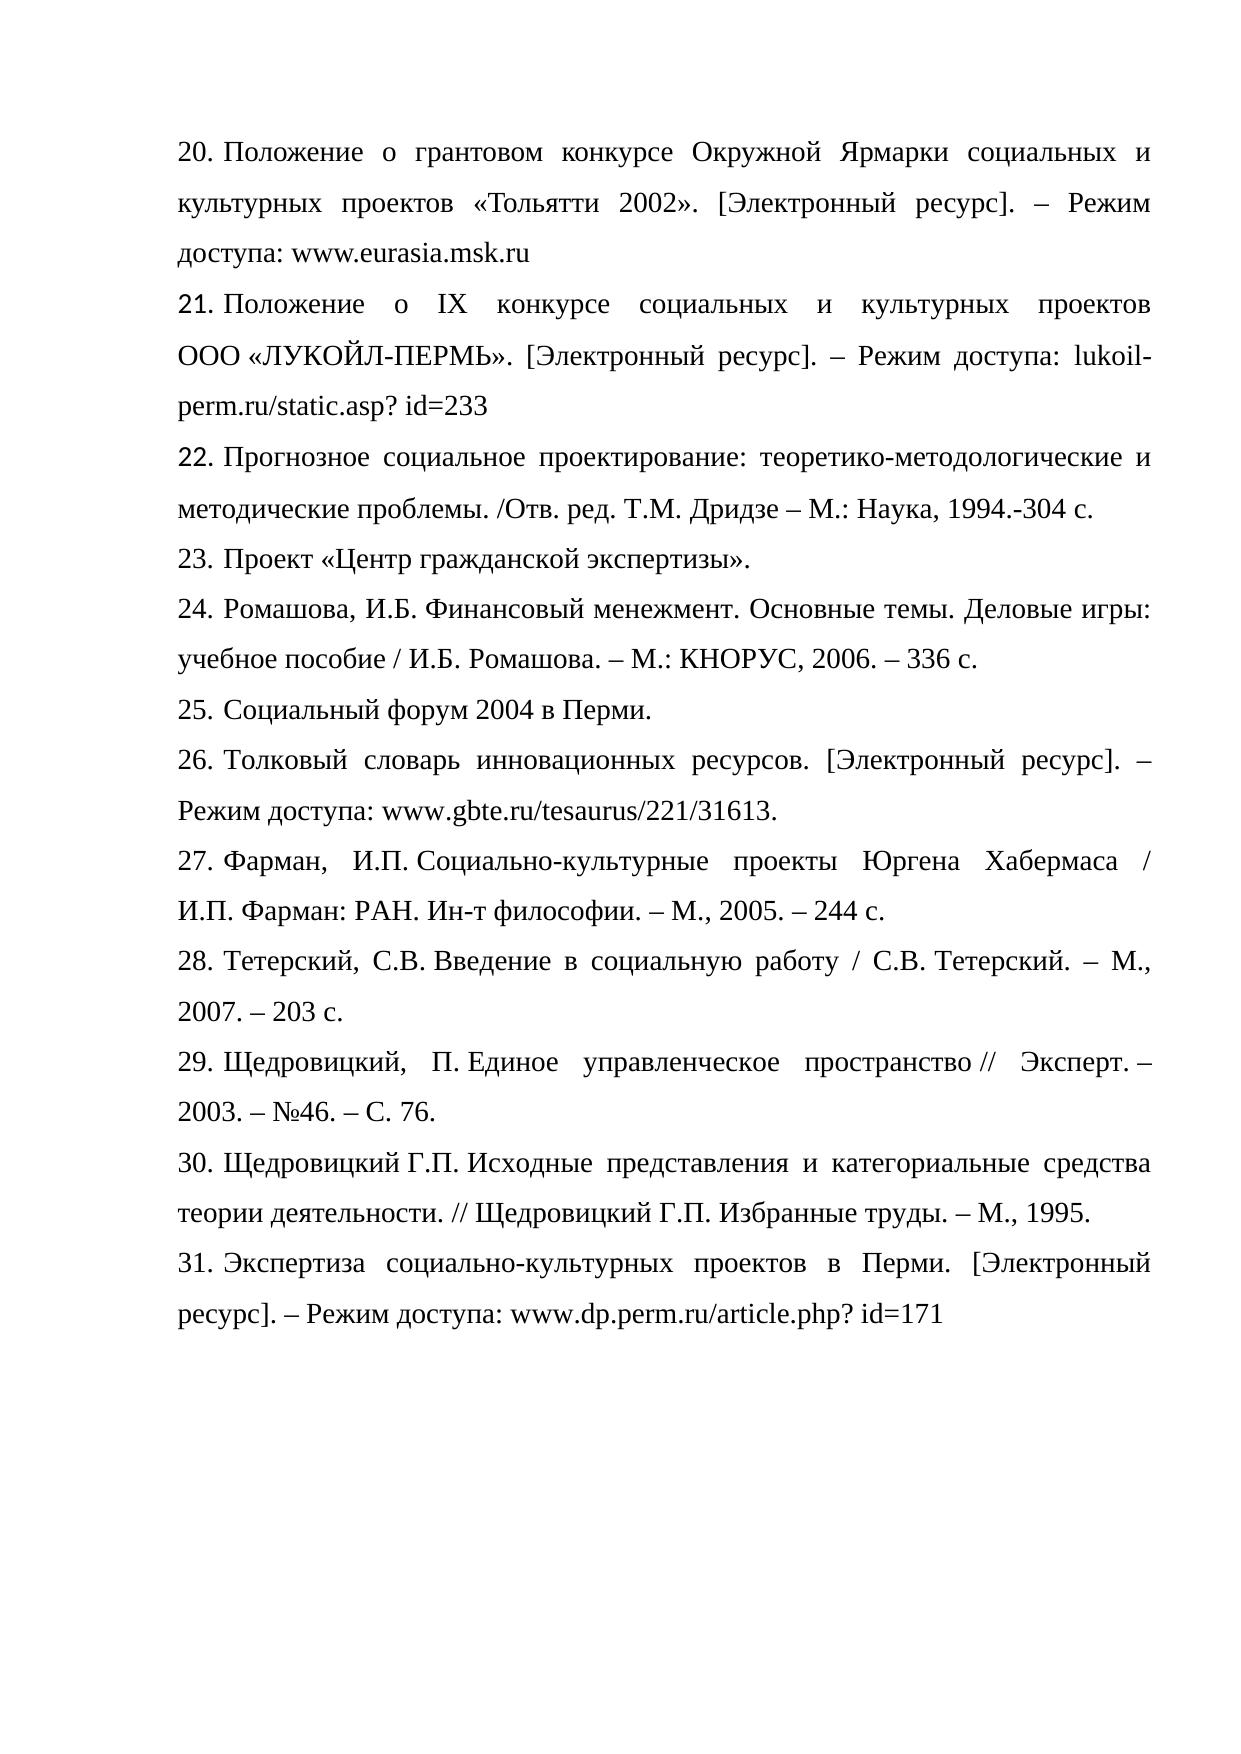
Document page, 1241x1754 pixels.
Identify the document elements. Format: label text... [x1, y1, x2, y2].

list Тетерский, С.В. Введение в социальную работу / С.В. Тетерский. – М., 2007. – 203 с. [177, 943, 1152, 1027]
list Проект «Центр гражданской экспертизы». [177, 541, 1152, 574]
list Ромашова, И.Б. Финансовый менежмент. Основные темы. Деловые игры: учебное пособие / И.Б. Ромашова. – М.: КНОРУС, 2006. – 336 с. [177, 591, 1152, 675]
list Фарман, И.П. Социально-культурные проекты Юргена Хабермаса / И.П. Фарман: РАН. Ин-т философии. – М., 2005. – 244 с. [177, 843, 1152, 927]
list Экспертиза социально-культурных проектов в Перми. [Электронный ресурс]. – Режим доступа: www.dp.perm.ru/article.php? id=171 [177, 1245, 1152, 1329]
list Положение о IX конкурсе социальных и культурных проектов ООО «ЛУКОЙЛ-ПЕРМЬ». [Электронный ресурс]. – Режим доступа: lukoil-perm.ru/static.asp? id=233 [177, 285, 1152, 422]
list Щедровицкий Г.П. Исходные представления и категориальные средства теории деятельности. // Щедровицкий Г.П. Избранные труды. – М., 1995. [177, 1145, 1152, 1229]
list Толковый словарь инновационных ресурсов. [Электронный ресурс]. – Режим доступа: www.gbte.ru/tesaurus/221/31613. [177, 742, 1152, 826]
list Прогнозное социальное проектирование: теоретико-методологические и методические проблемы. /Отв. ред. Т.М. Дридзе – М.: Наука, 1994.-304 с. [177, 438, 1152, 524]
list Социальный форум 2004 в Перми. [177, 692, 1152, 726]
subtitle Положение о грантовом конкурсе Окружной Ярмарки социальных и культурных проектов «Тольятти 2002». [Электронный ресурс]. – Режим доступа: www.eurasia.msk.ru [177, 134, 1152, 268]
list Щедровицкий, П. Единое управленческое пространство // Эксперт. – 2003. – №46. – С. 76. [177, 1044, 1152, 1128]
